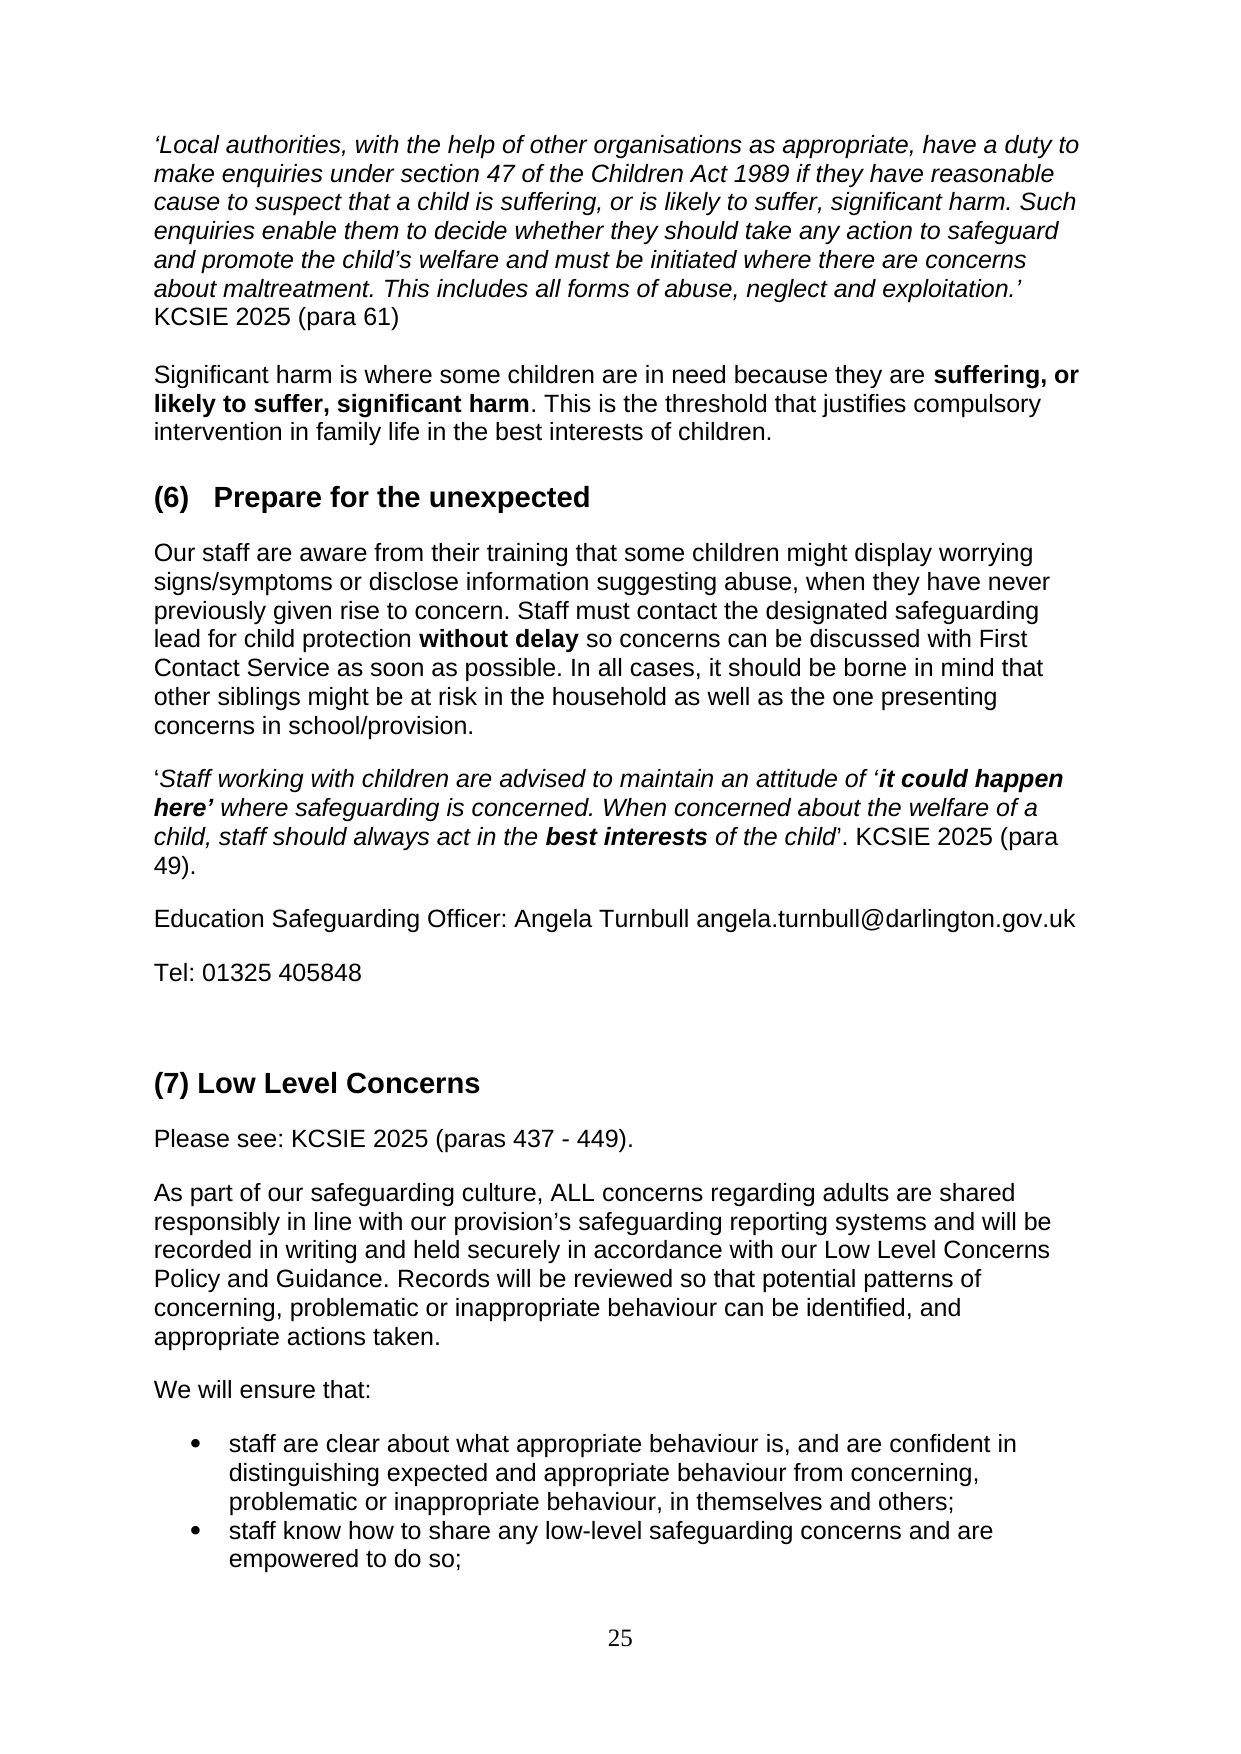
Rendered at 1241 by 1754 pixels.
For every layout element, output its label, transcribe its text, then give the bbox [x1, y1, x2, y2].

text (6) Prepare for the unexpected [153, 480, 1087, 513]
text As part of our safeguarding culture, ALL concerns regarding adults are shared responsibly in line with our provision’s safeguarding reporting systems and will be recorded in writing and held securely in accordance with our Low Level Concerns Policy and Guidance. Records will be reviewed so that potential patterns of concerning, problematic or inappropriate behaviour can be identified, and appropriate actions taken. [153, 1178, 1087, 1351]
text Please see: KCSIE 2025 (paras 437 - 449). [153, 1124, 1087, 1153]
list staff know how to share any low-level safeguarding concerns and are empowered to do so; [191, 1516, 1087, 1573]
list staff are clear about what appropriate behaviour is, and are confident in distinguishing expected and appropriate behaviour from concerning, problematic or inappropriate behaviour, in themselves and others; [191, 1429, 1087, 1516]
text Education Safeguarding Officer: Angela Turnbull angela.turnbull@darlington.gov.uk [153, 904, 1087, 933]
text Tel: 01325 405848 [153, 958, 1087, 987]
text We will ensure that: [153, 1376, 1087, 1404]
text Our staff are aware from their training that some children might display worrying signs/symptoms or disclose information suggesting abuse, when they have never previously given rise to concern. Staff must contact the designated safeguarding lead for child protection without delay so concerns can be discussed with First Contact Service as soon as possible. In all cases, it should be borne in mind that other siblings might be at risk in the household as well as the one presenting concerns in school/provision. [153, 538, 1087, 739]
text (7) Low Level Concerns [153, 1066, 1087, 1099]
text Significant harm is where some children are in need because they are suffering, or likely to suffer, significant harm. This is the threshold that justifies compulsory intervention in family life in the best interests of children. [153, 360, 1087, 446]
text ‘Staff working with children are advised to maintain an attitude of ‘it could happen here’ where safeguarding is concerned. When concerned about the welfare of a child, staff should always act in the best interests of the child’. KCSIE 2025 (para 49). [153, 764, 1087, 879]
text ‘Local authorities, with the help of other organisations as appropriate, have a duty to make enquiries under section 47 of the Children Act 1989 if they have reasonable cause to suspect that a child is suffering, or is likely to suffer, significant harm. Such enquiries enable them to decide whether they should take any action to safeguard and promote the child’s welfare and must be initiated where there are concerns about maltreatment. This includes all forms of abuse, neglect and exploitation.’ KCSIE 2025 (para 61) [153, 130, 1087, 331]
